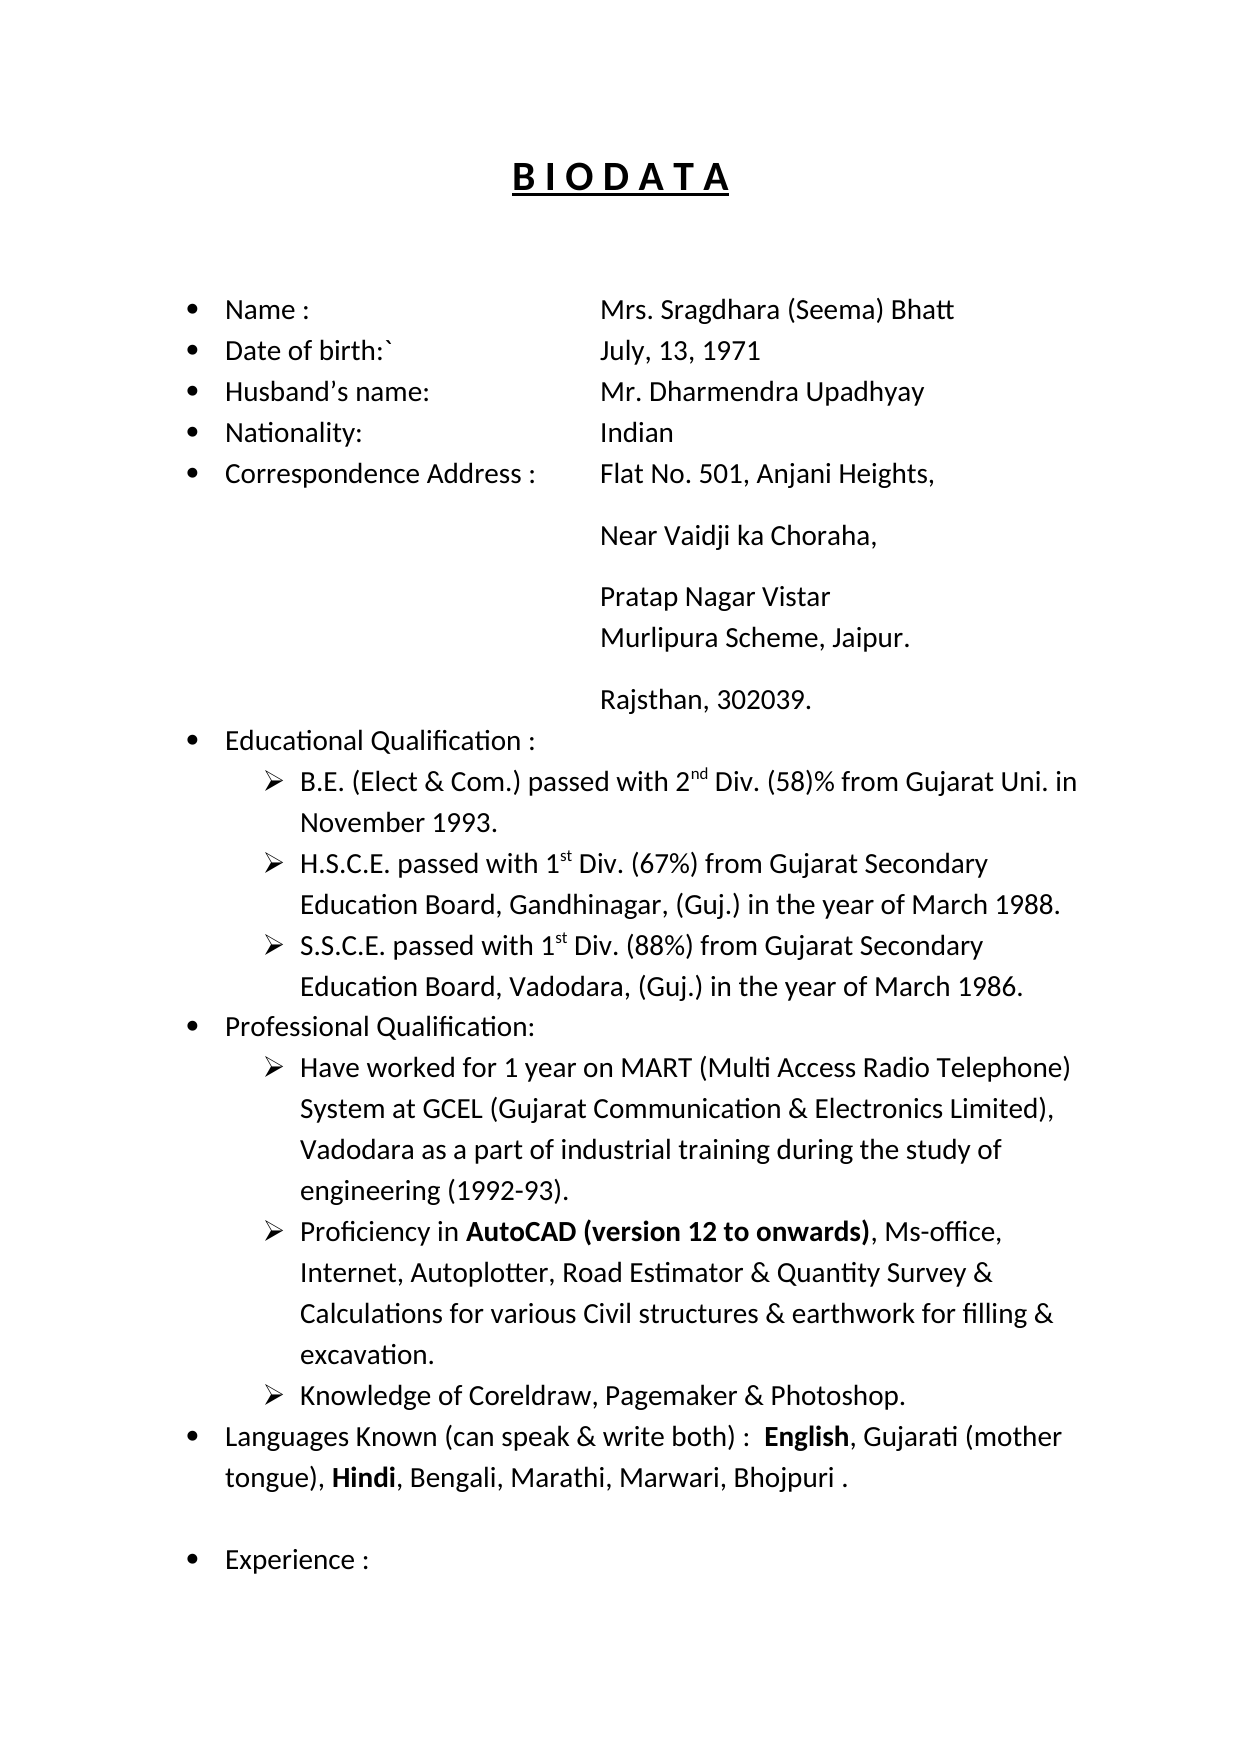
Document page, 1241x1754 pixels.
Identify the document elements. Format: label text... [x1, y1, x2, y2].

text B I O D A T A [150, 150, 1090, 201]
list Husband’s name: Mr. Dharmendra Upadhyay [187, 373, 1090, 408]
list Languages Known (can speak & write both) : English, Gujarati (mother tongue), Hindi, Bengali, Marathi, Marwari, Bhojpuri . [187, 1418, 1090, 1494]
text Near Vaidji ka Choraha, [525, 517, 1090, 552]
list Proficiency in AutoCAD (version 12 to onwards), Ms-office, Internet, Autoplotter, Road Estimator & Quantity Survey & Calculations for various Civil structures & earthwork for filling & excavation. [262, 1213, 1090, 1372]
list B.E. (Elect & Com.) passed with 2nd Div. (58)% from Gujarat Uni. in November 1993. [262, 763, 1090, 839]
list Educational Qualification : [187, 722, 1090, 758]
text Pratap Nagar Vistar Murlipura Scheme, Jaipur. [525, 578, 1090, 655]
list Professional Qualification: [187, 1008, 1090, 1044]
list Date of birth:` July, 13, 1971 [187, 332, 1090, 368]
list Have worked for 1 year on MART (Multi Access Radio Telephone) System at GCEL (Gujarat Communication & Electronics Limited), Vadodara as a part of industrial training during the study of engineering (1992-93). [262, 1049, 1090, 1208]
list Correspondence Address : Flat No. 501, Anjani Heights, [187, 455, 1090, 490]
list Nationality: Indian [187, 414, 1090, 449]
list H.S.C.E. passed with 1st Div. (67%) from Gujarat Secondary Education Board, Gandhinagar, (Guj.) in the year of March 1988. [262, 845, 1090, 921]
list S.S.C.E. passed with 1st Div. (88%) from Gujarat Secondary Education Board, Vadodara, (Guj.) in the year of March 1986. [262, 927, 1090, 1003]
list Name : Mrs. Sragdhara (Seema) Bhatt [187, 291, 1090, 327]
list Knowledge of Coreldraw, Pagemaker & Photoshop. [262, 1377, 1090, 1413]
list Rajsthan, 302039. [525, 681, 1090, 717]
list Experience : [187, 1541, 1090, 1576]
